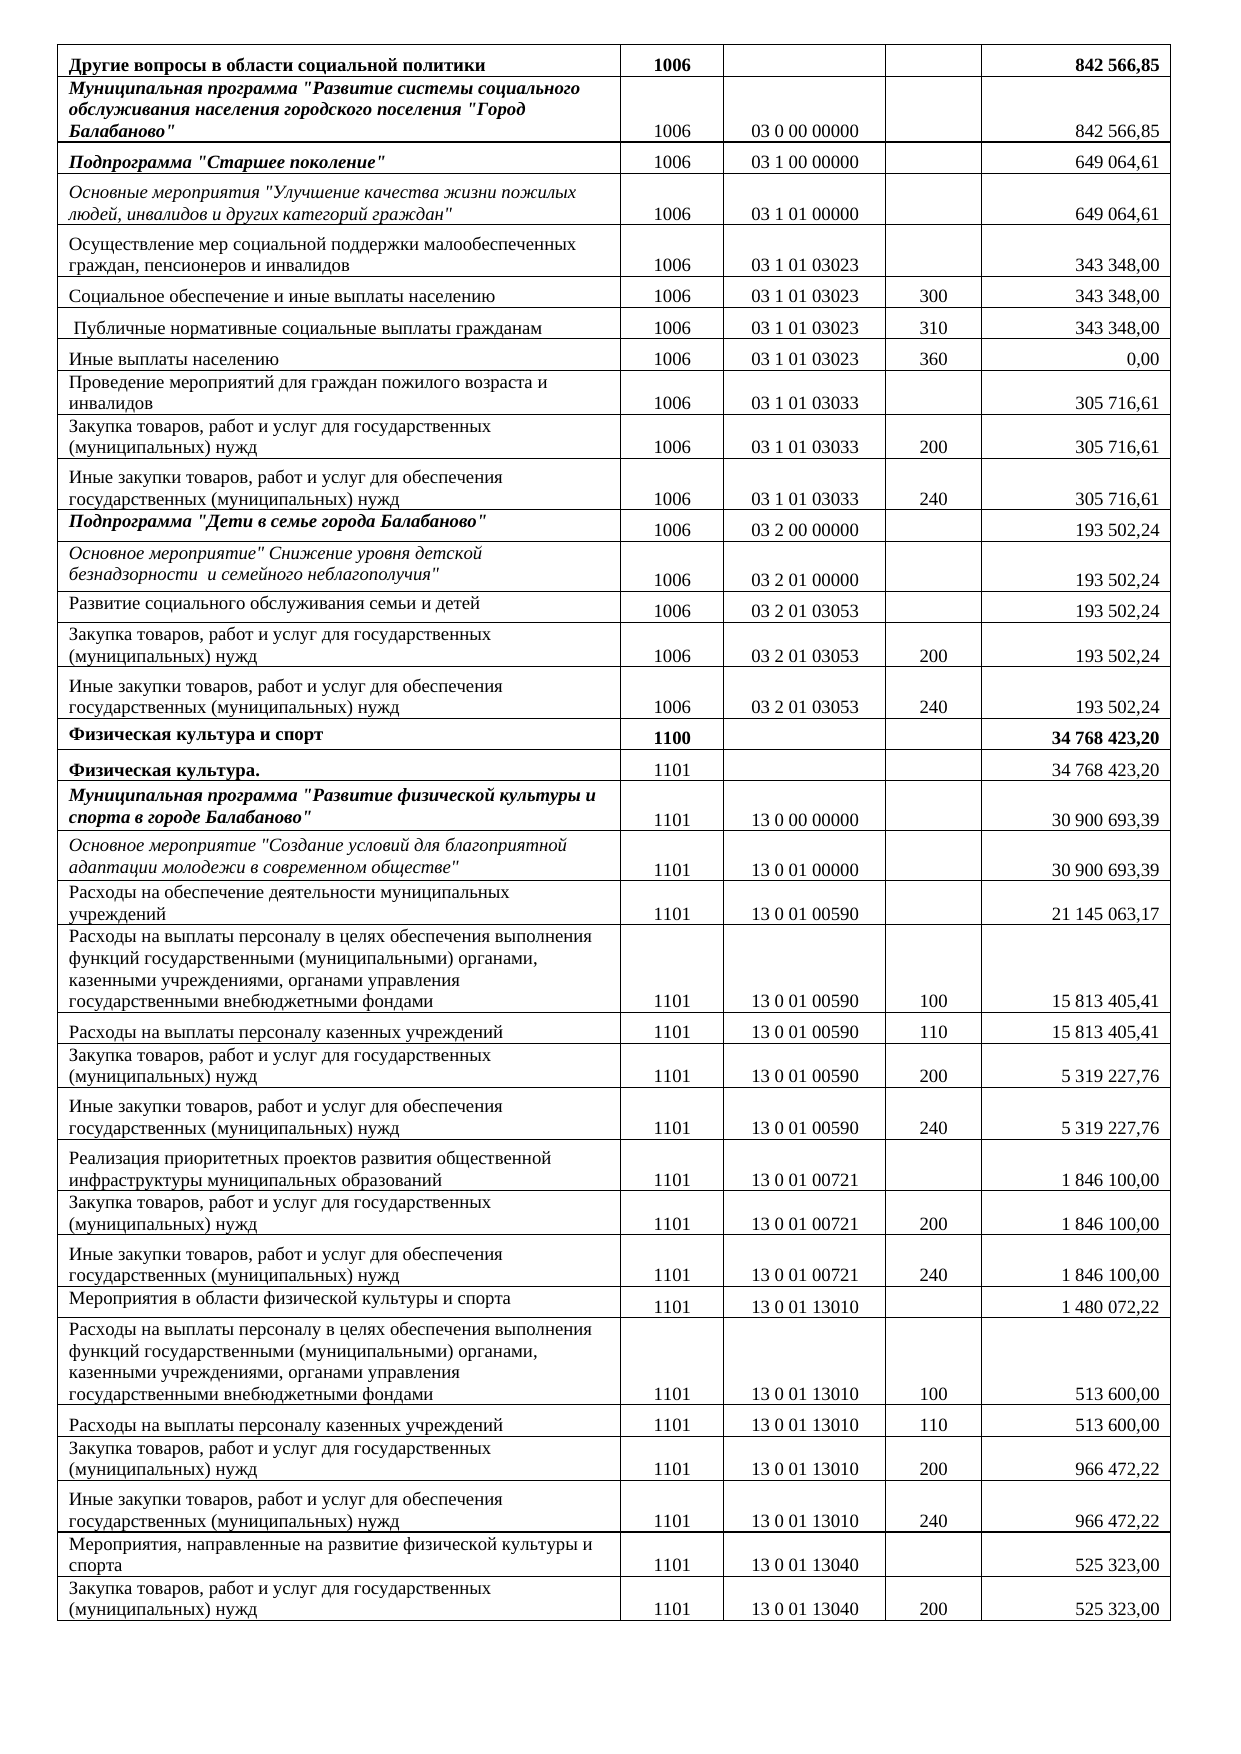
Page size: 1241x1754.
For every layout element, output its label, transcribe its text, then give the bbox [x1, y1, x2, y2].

table_cell 649 064,61 [982, 174, 1170, 224]
table_cell Мероприятия, направленные на развитие физической культуры и спорта [58, 1533, 620, 1576]
table_cell 200 [886, 1044, 981, 1087]
table_cell 1006 [621, 225, 723, 276]
table_cell Расходы на выплаты персоналу в целях обеспечения выполнения функций государственными (муниципальными) органами, казенными учреждениями, органами управления государственными внебюджетными фондами [58, 925, 620, 1012]
table_cell 03 2 01 00000 [724, 542, 885, 591]
table_cell 13 0 01 13010 [724, 1405, 885, 1436]
table_cell Физическая культура и спорт [58, 719, 620, 749]
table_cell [58, 1577, 620, 1620]
table_cell Физическая культура. [58, 750, 620, 780]
table_cell 305 716,61 [982, 459, 1170, 509]
table_cell 193 502,24 [982, 623, 1170, 666]
table_cell 13 0 01 00590 [724, 925, 885, 1012]
table_cell 305 716,61 [982, 415, 1170, 458]
table_cell [886, 1533, 981, 1576]
table_cell Мероприятия в области физической культуры и спорта [58, 1287, 620, 1317]
table_cell [886, 592, 981, 622]
table_cell 240 [886, 1088, 981, 1138]
table_cell 21 145 063,17 [982, 881, 1170, 924]
table_cell 842 566,85 [982, 77, 1170, 141]
table_cell 240 [886, 1235, 981, 1286]
table_cell 1 846 100,00 [982, 1140, 1170, 1190]
table_cell 649 064,61 [982, 143, 1170, 173]
table_cell [724, 719, 885, 749]
table_cell 13 0 01 00721 [724, 1235, 885, 1286]
table_cell 1 846 100,00 [982, 1191, 1170, 1234]
table_cell 13 0 01 00590 [724, 881, 885, 924]
table_cell 03 2 01 03053 [724, 592, 885, 622]
table_cell [886, 45, 981, 76]
table_cell 200 [886, 623, 981, 666]
table_cell Закупка товаров, работ и услуг для государственных (муниципальных) нужд [58, 1437, 620, 1480]
table_cell 193 502,24 [982, 542, 1170, 591]
table_cell 1006 [621, 45, 723, 76]
table_cell 1006 [621, 459, 723, 509]
table_cell 1101 [621, 1013, 723, 1043]
table_cell 13 0 01 00590 [724, 1088, 885, 1138]
table_cell [886, 542, 981, 591]
table_cell 13 0 00 00000 [724, 781, 885, 830]
table_cell 1101 [621, 1287, 723, 1317]
table_cell 1101 [621, 750, 723, 780]
table_cell 15 813 405,41 [982, 1013, 1170, 1043]
table_cell 13 0 01 00590 [724, 1013, 885, 1043]
table_cell 03 1 01 03033 [724, 371, 885, 414]
table_cell 13 0 01 13040 [724, 1533, 885, 1576]
table_cell 200 [886, 1577, 981, 1620]
table_cell 1101 [621, 1140, 723, 1190]
table_cell 03 1 01 03023 [724, 339, 885, 369]
table_cell 1101 [621, 1088, 723, 1138]
table_cell Закупка товаров, работ и услуг для государственных (муниципальных) нужд [58, 415, 620, 458]
table_cell Муниципальная программа "Развитие системы социального обслуживания населения городского поселения "Город Балабаново" [58, 77, 620, 141]
table_cell 110 [886, 1013, 981, 1043]
table_cell 1101 [621, 1235, 723, 1286]
table_cell 13 0 01 13010 [724, 1318, 885, 1404]
table_cell 1006 [621, 174, 723, 224]
table_cell 03 1 01 03023 [724, 308, 885, 338]
table_cell Иные закупки товаров, работ и услуг для обеспечения государственных (муниципальных) нужд [58, 459, 620, 509]
table_cell 343 348,00 [982, 277, 1170, 307]
table_cell 966 472,22 [982, 1481, 1170, 1531]
table_cell 03 1 01 03023 [724, 225, 885, 276]
table_cell 1006 [621, 143, 723, 173]
table_cell [886, 1287, 981, 1317]
table_cell Реализация приоритетных проектов развития общественной инфраструктуры муниципальных образований [58, 1140, 620, 1190]
table_cell 13 0 01 00721 [724, 1140, 885, 1190]
table_cell 1006 [621, 667, 723, 718]
table_cell 1006 [621, 77, 723, 141]
table_cell 966 472,22 [982, 1437, 1170, 1480]
table_cell 1 846 100,00 [982, 1235, 1170, 1286]
table_cell 30 900 693,39 [982, 831, 1170, 880]
table_cell 1006 [621, 277, 723, 307]
table_cell Муниципальная программа "Развитие физической культуры и спорта в городе Балабаново" [58, 781, 620, 830]
table_cell [886, 225, 981, 276]
table_cell 1101 [621, 1437, 723, 1480]
table_cell [886, 174, 981, 224]
table_cell 343 348,00 [982, 308, 1170, 338]
table_cell 34 768 423,20 [982, 719, 1170, 749]
table_cell Закупка товаров, работ и услуг для государственных (муниципальных) нужд [58, 1191, 620, 1234]
table_cell 5 319 227,76 [982, 1088, 1170, 1138]
table_cell 1101 [621, 1191, 723, 1234]
table_cell 34 768 423,20 [982, 750, 1170, 780]
table_cell 03 1 01 03033 [724, 415, 885, 458]
table_cell 300 [886, 277, 981, 307]
table_cell 110 [886, 1405, 981, 1436]
table_cell 1006 [621, 339, 723, 369]
table_cell Иные закупки товаров, работ и услуг для обеспечения государственных (муниципальных) нужд [58, 1481, 620, 1531]
table_cell 1101 [621, 1044, 723, 1087]
table_cell 03 2 01 03053 [724, 667, 885, 718]
table_cell 1101 [621, 925, 723, 1012]
table_cell Подпрограмма "Старшее поколение" [58, 143, 620, 173]
table_cell Осуществление мер социальной поддержки малообеспеченных граждан, пенсионеров и инвалидов [58, 225, 620, 276]
table_cell 240 [886, 1481, 981, 1531]
table_cell Закупка товаров, работ и услуг для государственных (муниципальных) нужд [58, 623, 620, 666]
table_cell 1101 [621, 1405, 723, 1436]
table_cell [886, 510, 981, 541]
table_cell 30 900 693,39 [982, 781, 1170, 830]
table_cell [886, 750, 981, 780]
table_cell 842 566,85 [982, 45, 1170, 76]
table_cell 193 502,24 [982, 667, 1170, 718]
table_cell [886, 77, 981, 141]
table_cell 03 2 01 03053 [724, 623, 885, 666]
table_cell 1006 [621, 308, 723, 338]
table_cell 1101 [621, 1577, 723, 1620]
table_cell 525 323,00 [982, 1533, 1170, 1576]
table_cell [886, 831, 981, 880]
table_cell 525 323,00 [982, 1577, 1170, 1620]
table_cell Другие вопросы в области социальной политики [58, 45, 620, 76]
table_cell 03 1 01 00000 [724, 174, 885, 224]
table_cell 1101 [621, 881, 723, 924]
table_cell 100 [886, 925, 981, 1012]
table_cell 200 [886, 415, 981, 458]
table_cell 0,00 [982, 339, 1170, 369]
table_cell 200 [886, 1437, 981, 1480]
table_cell 193 502,24 [982, 510, 1170, 541]
table_cell Расходы на выплаты персоналу казенных учреждений [58, 1013, 620, 1043]
table_cell Расходы на выплаты персоналу казенных учреждений [58, 1405, 620, 1436]
table_cell 03 1 00 00000 [724, 143, 885, 173]
table_cell 513 600,00 [982, 1405, 1170, 1436]
table_cell [886, 719, 981, 749]
table_cell 03 1 01 03023 [724, 277, 885, 307]
table_cell [886, 371, 981, 414]
table_cell 100 [886, 1318, 981, 1404]
table_cell 305 716,61 [982, 371, 1170, 414]
table_cell 1006 [621, 510, 723, 541]
table_cell 240 [886, 459, 981, 509]
table_cell Иные выплаты населению [58, 339, 620, 369]
table_cell 13 0 01 13010 [724, 1437, 885, 1480]
table_cell 1101 [621, 831, 723, 880]
table_cell Основное мероприятие" Снижение уровня детской безнадзорности и семейного неблагополучия" [58, 542, 620, 591]
table_cell 1006 [621, 415, 723, 458]
table_cell Развитие социального обслуживания семьи и детей [58, 592, 620, 622]
table_cell 1006 [621, 592, 723, 622]
table_cell 03 2 00 00000 [724, 510, 885, 541]
table_cell 13 0 01 13010 [724, 1287, 885, 1317]
table_cell 1101 [621, 781, 723, 830]
table_cell 03 0 00 00000 [724, 77, 885, 141]
table_cell [886, 1140, 981, 1190]
table_cell [724, 750, 885, 780]
table_cell Основные мероприятия "Улучшение качества жизни пожилых людей, инвалидов и других категорий граждан" [58, 174, 620, 224]
table_cell Социальное обеспечение и иные выплаты населению [58, 277, 620, 307]
table_cell 513 600,00 [982, 1318, 1170, 1404]
table_cell 1006 [621, 623, 723, 666]
table_cell 343 348,00 [982, 225, 1170, 276]
table_cell Закупка товаров, работ и услуг для государственных (муниципальных) нужд [58, 1044, 620, 1087]
table_cell [886, 881, 981, 924]
table_cell Иные закупки товаров, работ и услуг для обеспечения государственных (муниципальных) нужд [58, 667, 620, 718]
table_cell Основное мероприятие "Создание условий для благоприятной адаптации молодежи в современном обществе" [58, 831, 620, 880]
table_cell 200 [886, 1191, 981, 1234]
table_cell 13 0 01 13010 [724, 1481, 885, 1531]
table_cell Расходы на обеспечение деятельности муниципальных учреждений [58, 881, 620, 924]
table_cell [886, 143, 981, 173]
table_cell [886, 781, 981, 830]
table_cell 13 0 01 00590 [724, 1044, 885, 1087]
table_cell 1 480 072,22 [982, 1287, 1170, 1317]
table_cell 03 1 01 03033 [724, 459, 885, 509]
table_cell 15 813 405,41 [982, 925, 1170, 1012]
table_cell 13 0 01 13040 [724, 1577, 885, 1620]
table_cell 5 319 227,76 [982, 1044, 1170, 1087]
table_cell Подпрограмма "Дети в семье города Балабаново" [58, 510, 620, 541]
table_cell 310 [886, 308, 981, 338]
table_cell [724, 45, 885, 76]
table_cell 240 [886, 667, 981, 718]
table_cell 360 [886, 339, 981, 369]
table_cell 13 0 01 00000 [724, 831, 885, 880]
table_cell Проведение мероприятий для граждан пожилого возраста и инвалидов [58, 371, 620, 414]
table_cell Иные закупки товаров, работ и услуг для обеспечения государственных (муниципальных) нужд [58, 1088, 620, 1138]
table_cell 1100 [621, 719, 723, 749]
table_cell 1006 [621, 371, 723, 414]
table_cell Расходы на выплаты персоналу в целях обеспечения выполнения функций государственными (муниципальными) органами, казенными учреждениями, органами управления государственными внебюджетными фондами [58, 1318, 620, 1404]
table_cell 1101 [621, 1533, 723, 1576]
table_cell 13 0 01 00721 [724, 1191, 885, 1234]
table_cell 1101 [621, 1481, 723, 1531]
table_cell Иные закупки товаров, работ и услуг для обеспечения государственных (муниципальных) нужд [58, 1235, 620, 1286]
table_cell Публичные нормативные социальные выплаты гражданам [58, 308, 620, 338]
table_cell 1006 [621, 542, 723, 591]
table_cell 1101 [621, 1318, 723, 1404]
table_cell 193 502,24 [982, 592, 1170, 622]
